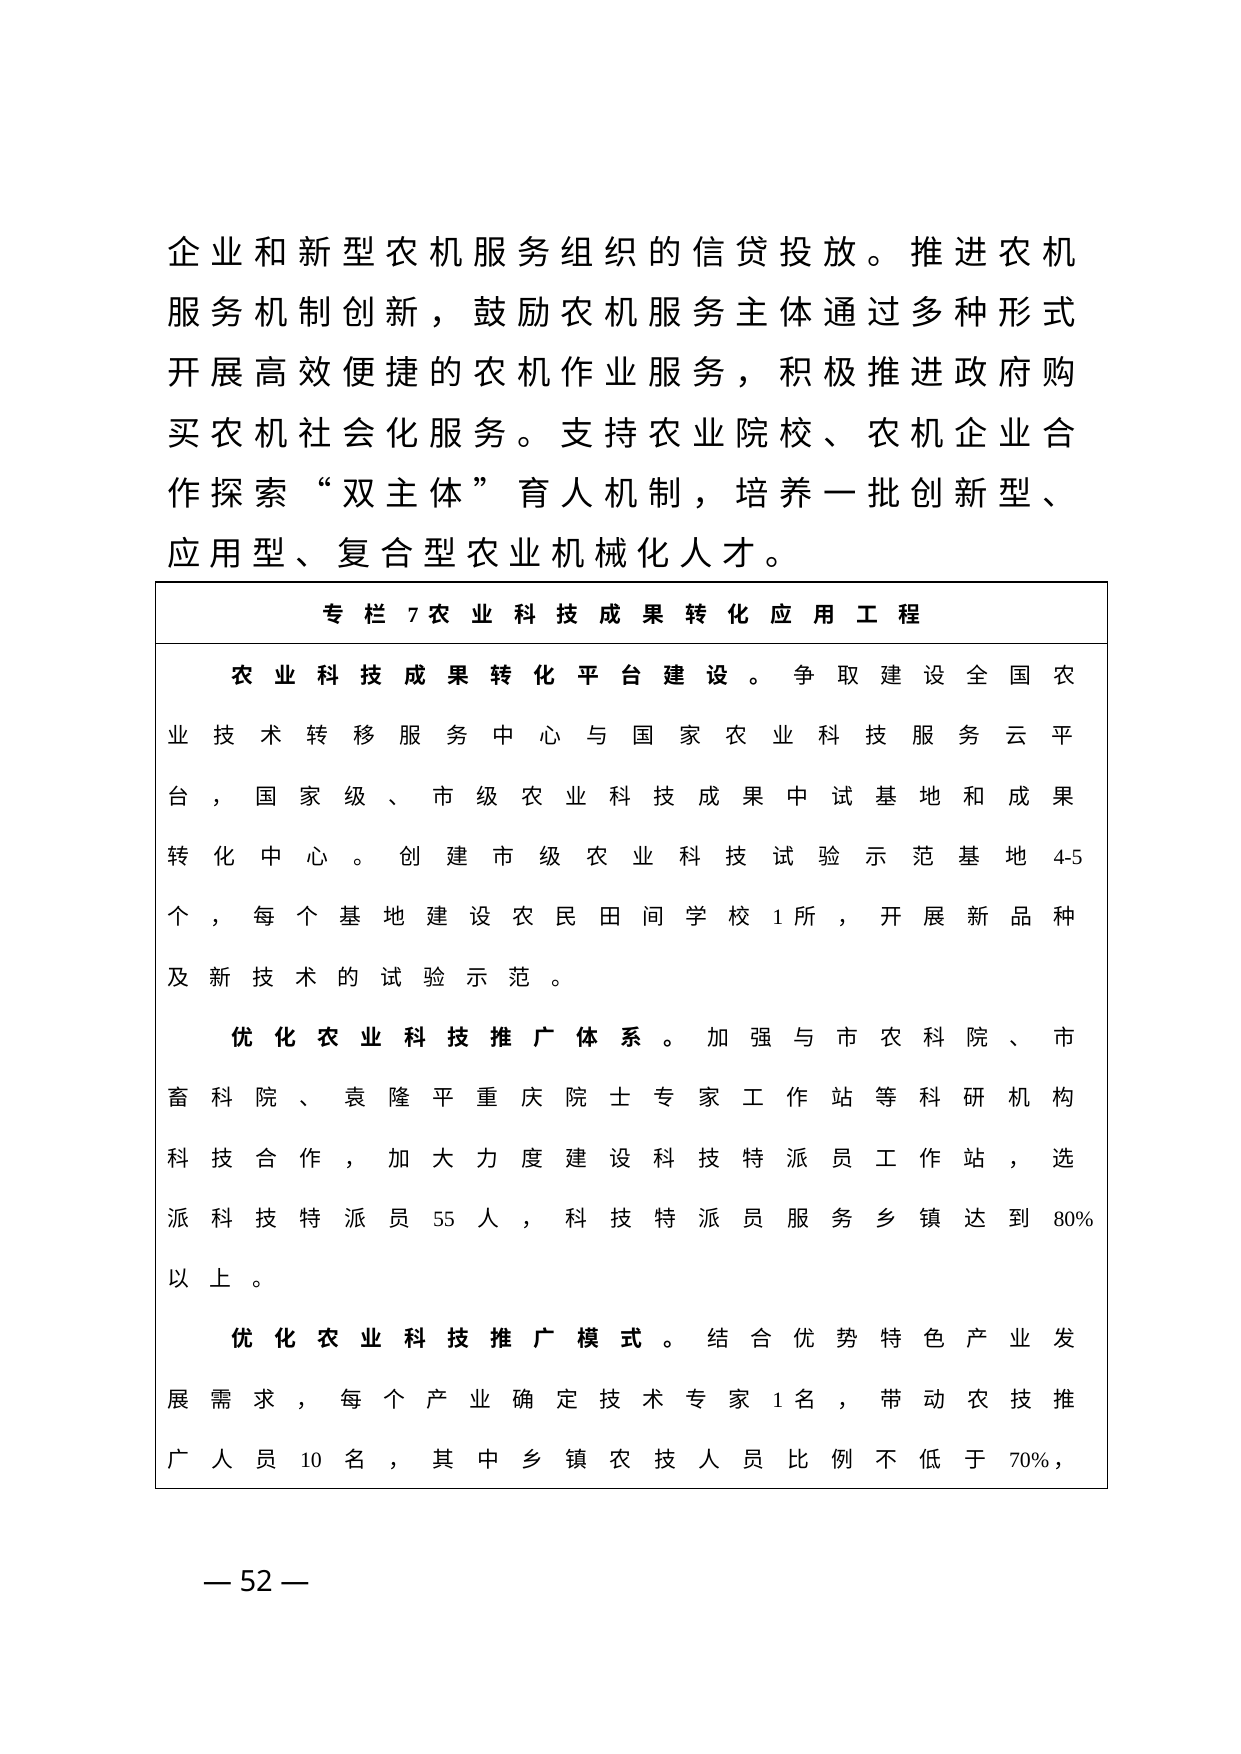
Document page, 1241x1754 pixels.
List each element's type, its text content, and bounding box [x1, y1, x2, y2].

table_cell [156, 644, 1107, 1488]
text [167, 219, 1085, 581]
table_header 专栏7农业科技成果转化应用工程 [156, 583, 1107, 643]
